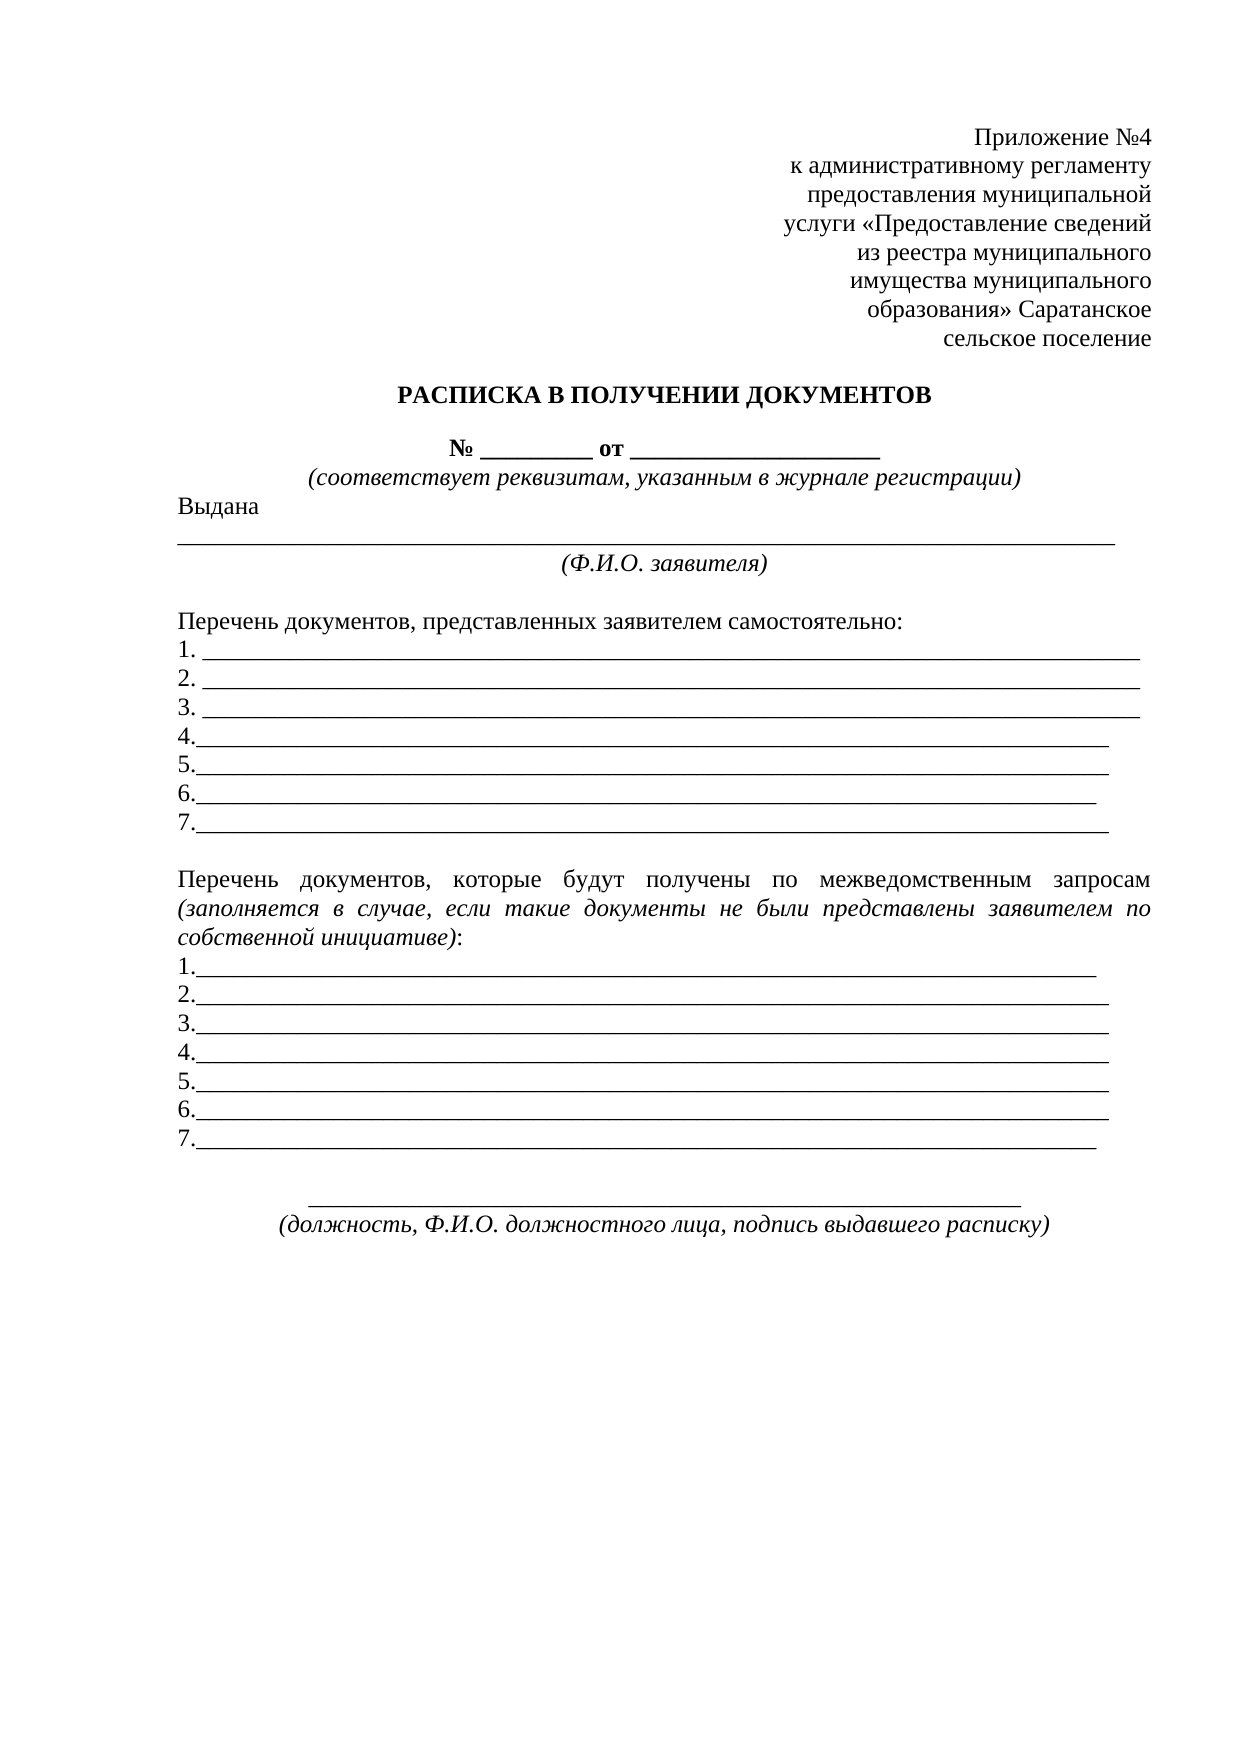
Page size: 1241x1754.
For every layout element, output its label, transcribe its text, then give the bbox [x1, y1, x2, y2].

text 2._________________________________________________________________________ [177, 979, 1152, 1008]
text Приложение №4 [768, 122, 1152, 150]
text 6._________________________________________________________________________ [177, 1094, 1152, 1123]
text 4._________________________________________________________________________ [177, 721, 1152, 749]
text (должность, Ф.И.О. должностного лица, подпись выдавшего расписку) [177, 1209, 1152, 1238]
text Перечень документов, которые будут получены по межведомственным запросам (заполняется в случае, если такие документы не были представлены заявителем по собственной инициативе): [177, 864, 1152, 951]
text ___________________________________________________________________________ [177, 519, 1152, 548]
text 7._________________________________________________________________________ [177, 807, 1152, 836]
text 4._________________________________________________________________________ [177, 1037, 1152, 1066]
text к административному регламенту предоставления муниципальной услуги «Предоставление сведений из реестра муниципального имущества муниципального образования» Саратанское сельское поселение [768, 150, 1152, 352]
text (Ф.И.О. заявителя) [177, 548, 1152, 577]
text 7.________________________________________________________________________ [177, 1123, 1152, 1152]
text 1. ___________________________________________________________________________ [177, 634, 1152, 663]
text 6.________________________________________________________________________ [177, 778, 1152, 807]
text № _________ от ____________________ [177, 433, 1152, 462]
text 1.________________________________________________________________________ [177, 951, 1152, 979]
text 3._________________________________________________________________________ [177, 1008, 1152, 1037]
text _________________________________________________________ [177, 1181, 1152, 1209]
text 3. ___________________________________________________________________________ [177, 692, 1152, 721]
text РАСПИСКА В ПОЛУЧЕНИИ ДОКУМЕНТОВ [177, 380, 1152, 409]
text (соответствует реквизитам, указанным в журнале регистрации) [177, 462, 1152, 491]
text 2. ___________________________________________________________________________ [177, 663, 1152, 692]
text Перечень документов, представленных заявителем самостоятельно: [177, 606, 1152, 634]
text 5._________________________________________________________________________ [177, 749, 1152, 778]
text Выдана [177, 491, 1152, 519]
text 5._________________________________________________________________________ [177, 1066, 1152, 1094]
